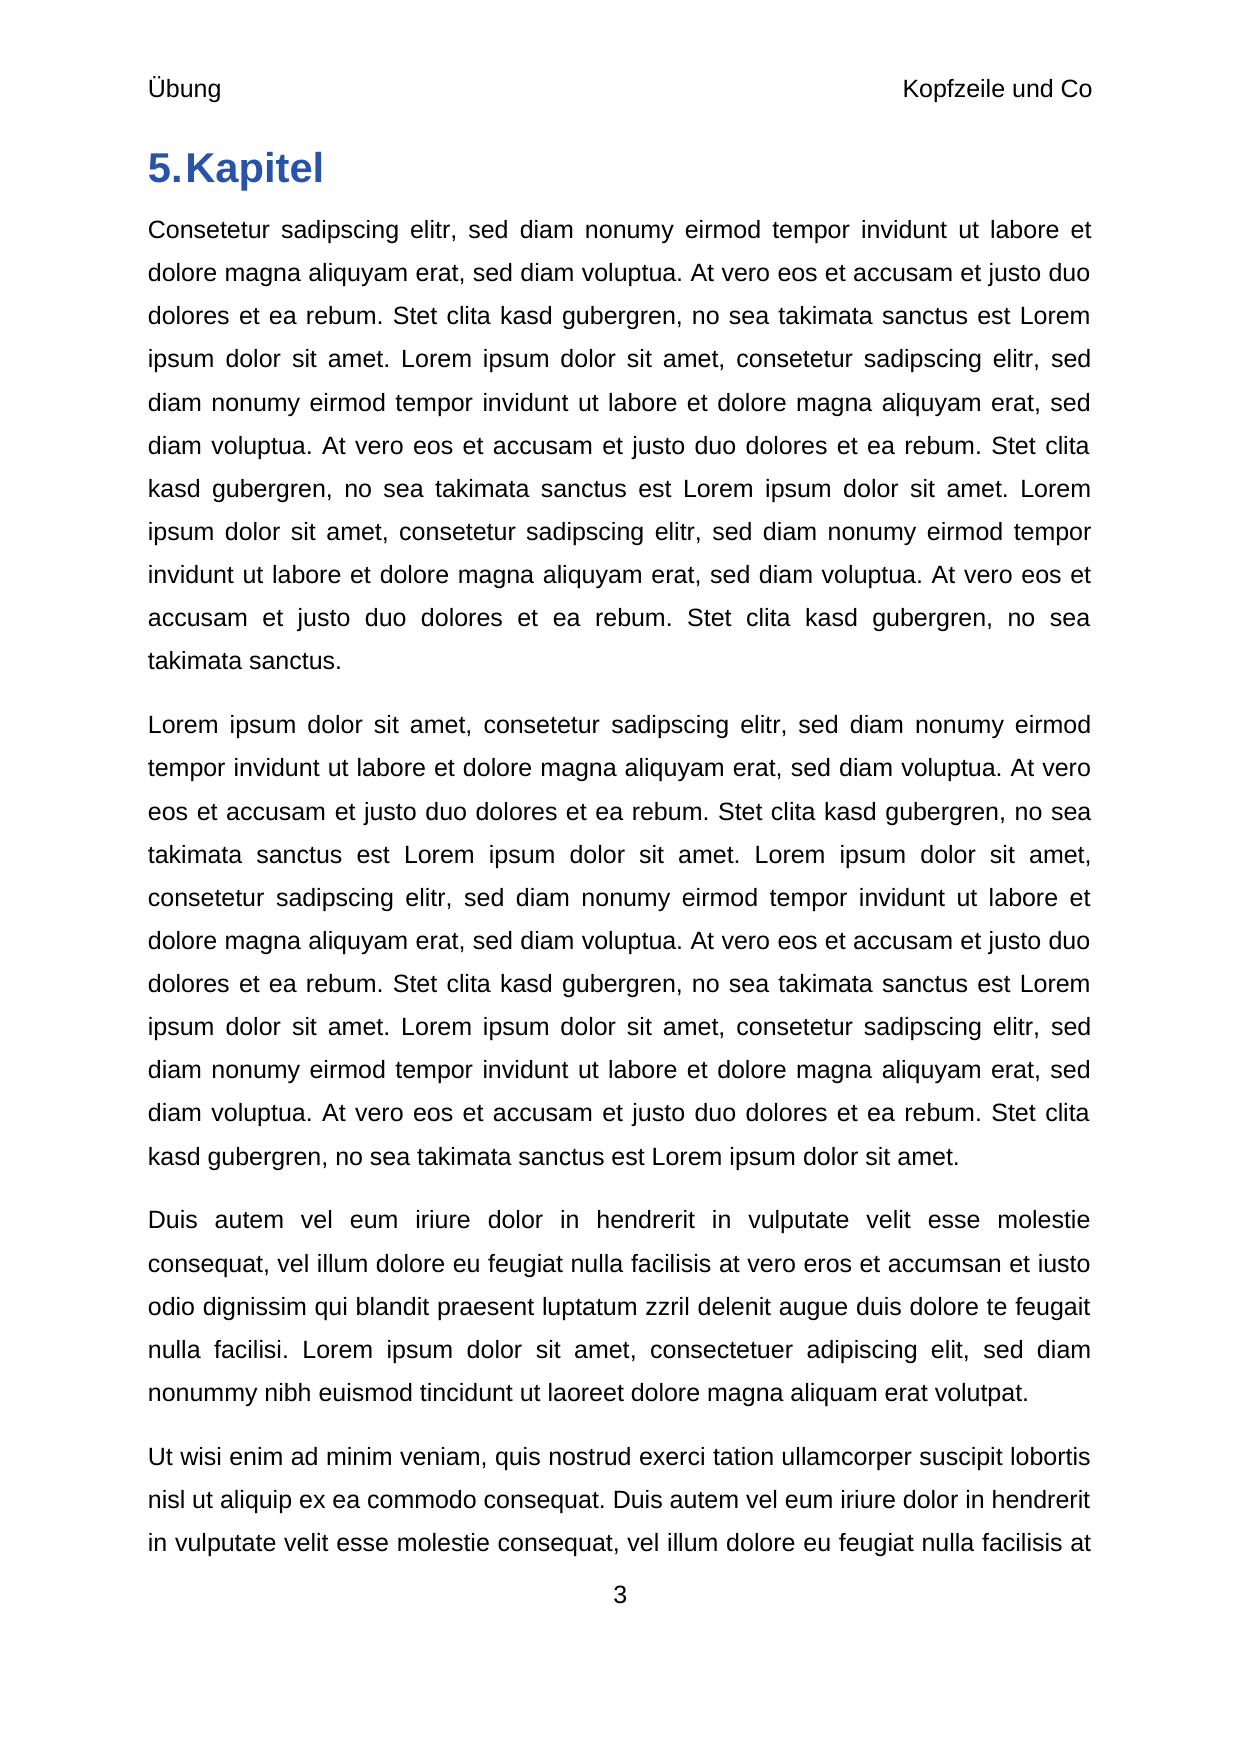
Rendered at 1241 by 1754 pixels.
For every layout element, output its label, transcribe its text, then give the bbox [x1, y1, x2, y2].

text Duis autem vel eum iriure dolor in hendrerit in vulputate velit esse molestie consequat, vel illum dolore eu feugiat nulla facilisis at vero eros et accumsan et iusto odio dignissim qui blandit praesent luptatum zzril delenit augue duis dolore te feugait nulla facilisi. Lorem ipsum dolor sit amet, consectetuer adipiscing elit, sed diam nonummy nibh euismod tincidunt ut laoreet dolore magna aliquam erat volutpat. [148, 1206, 1093, 1407]
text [148, 1442, 1093, 1557]
text Consetetur sadipscing elitr, sed diam nonumy eirmod tempor invidunt ut labore et dolore magna aliquyam erat, sed diam voluptua. At vero eos et accusam et justo duo dolores et ea rebum. Stet clita kasd gubergren, no sea takimata sanctus est Lorem ipsum dolor sit amet. Lorem ipsum dolor sit amet, consetetur sadipscing elitr, sed diam nonumy eirmod tempor invidunt ut labore et dolore magna aliquyam erat, sed diam voluptua. At vero eos et accusam et justo duo dolores et ea rebum. Stet clita kasd gubergren, no sea takimata sanctus est Lorem ipsum dolor sit amet. Lorem ipsum dolor sit amet, consetetur sadipscing elitr, sed diam nonumy eirmod tempor invidunt ut labore et dolore magna aliquyam erat, sed diam voluptua. At vero eos et accusam et justo duo dolores et ea rebum. Stet clita kasd gubergren, no sea takimata sanctus. [148, 215, 1093, 675]
text Lorem ipsum dolor sit amet, consetetur sadipscing elitr, sed diam nonumy eirmod tempor invidunt ut labore et dolore magna aliquyam erat, sed diam voluptua. At vero eos et accusam et justo duo dolores et ea rebum. Stet clita kasd gubergren, no sea takimata sanctus est Lorem ipsum dolor sit amet. Lorem ipsum dolor sit amet, consetetur sadipscing elitr, sed diam nonumy eirmod tempor invidunt ut labore et dolore magna aliquyam erat, sed diam voluptua. At vero eos et accusam et justo duo dolores et ea rebum. Stet clita kasd gubergren, no sea takimata sanctus est Lorem ipsum dolor sit amet. Lorem ipsum dolor sit amet, consetetur sadipscing elitr, sed diam nonumy eirmod tempor invidunt ut labore et dolore magna aliquyam erat, sed diam voluptua. At vero eos et accusam et justo duo dolores et ea rebum. Stet clita kasd gubergren, no sea takimata sanctus est Lorem ipsum dolor sit amet. [148, 710, 1093, 1170]
subtitle Kapitel [148, 143, 1093, 191]
